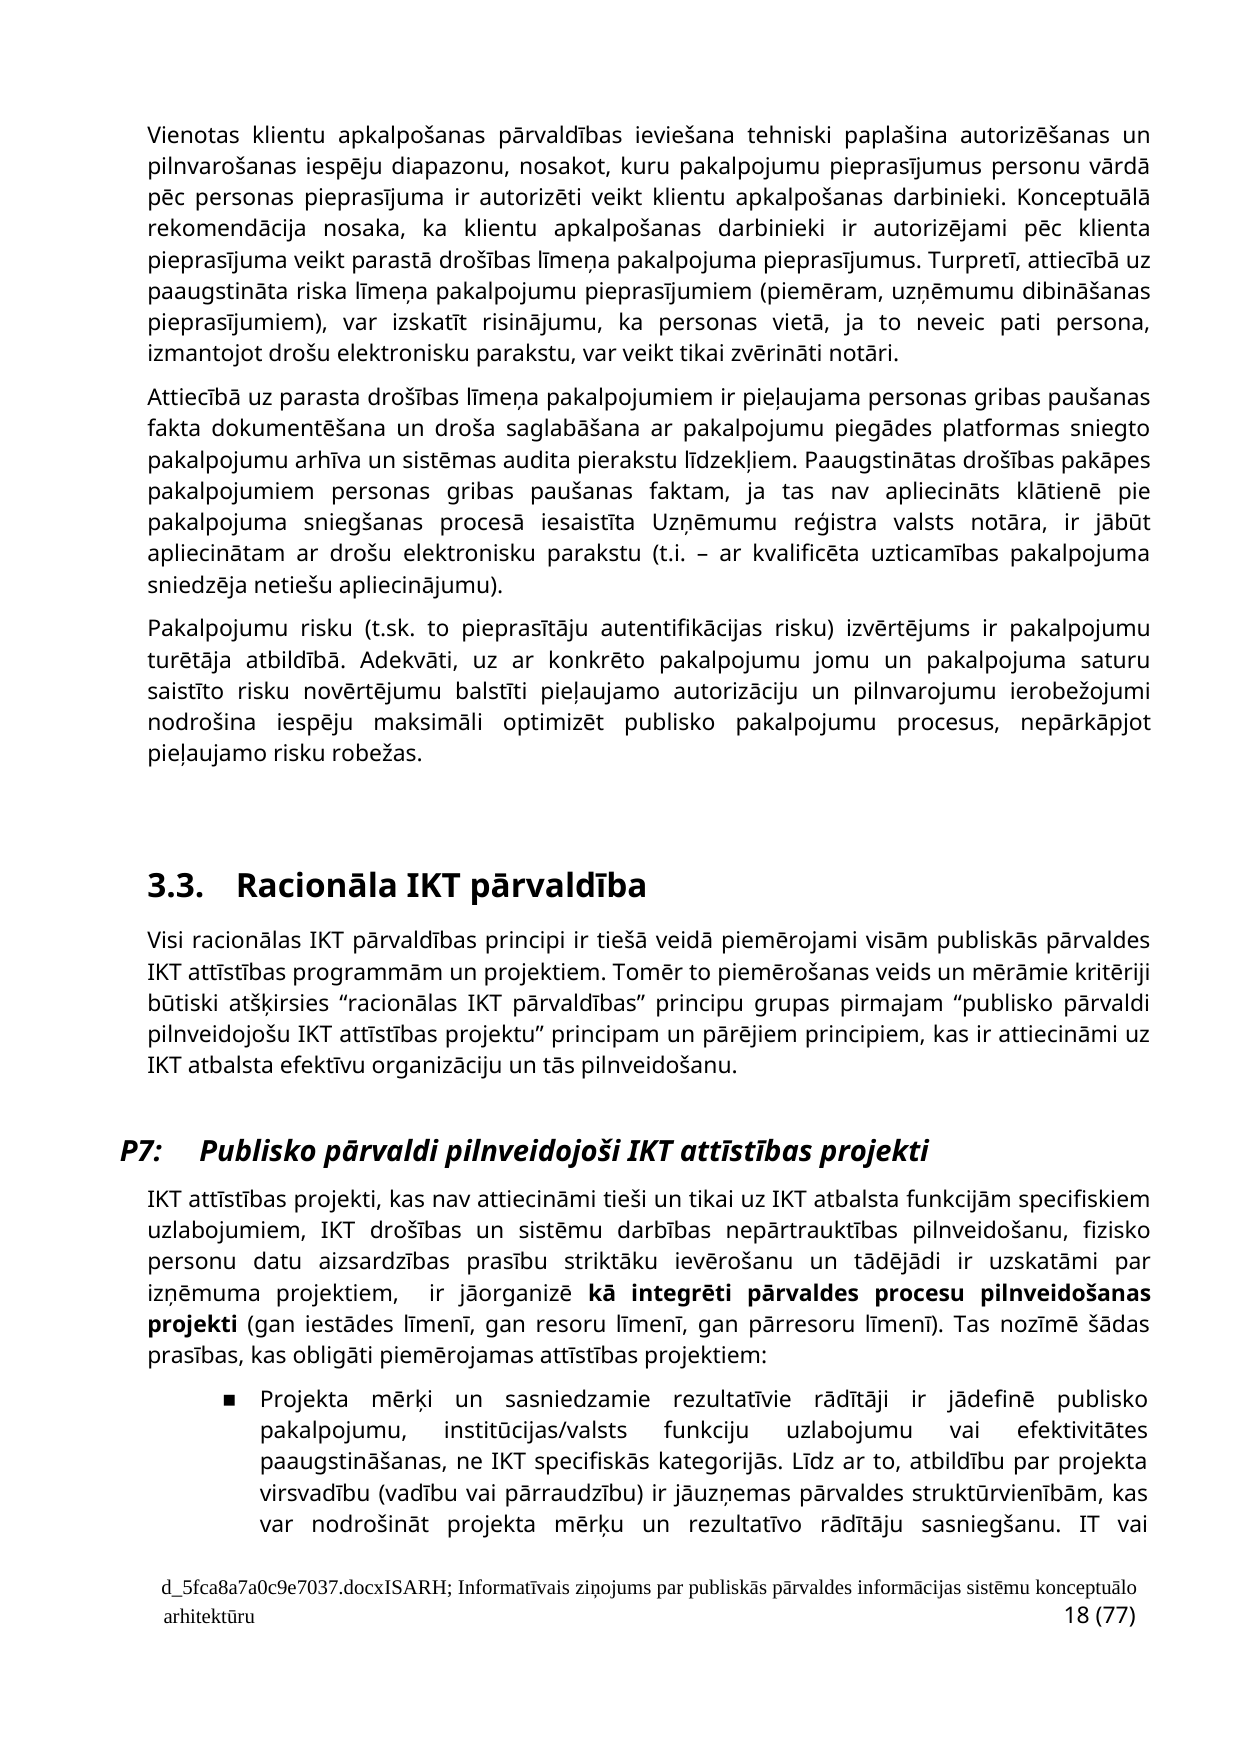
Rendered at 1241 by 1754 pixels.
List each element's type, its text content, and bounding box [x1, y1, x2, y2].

text Attiecībā uz parasta drošības līmeņa pakalpojumiem ir pieļaujama personas gribas paušanas fakta dokumentēšana un droša saglabāšana ar pakalpojumu piegādes platformas sniegto pakalpojumu arhīva un sistēmas audita pierakstu līdzekļiem. Paaugstinātas drošības pakāpes pakalpojumiem personas gribas paušanas faktam, ja tas nav apliecināts klātienē pie pakalpojuma sniegšanas procesā iesaistīta Uzņēmumu reģistra valsts notāra, ir jābūt apliecinātam ar drošu elektronisku parakstu (t.i. – ar kvalificēta uzticamības pakalpojuma sniedzēja netiešu apliecinājumu). [147, 381, 1152, 600]
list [222, 1383, 1149, 1539]
text Visi racionālas IKT pārvaldības principi ir tiešā veidā piemērojami visām publiskās pārvaldes IKT attīstības programmām un projektiem. Tomēr to piemērošanas veids un mērāmie kritēriji būtiski atšķirsies “racionālas IKT pārvaldības” principu grupas pirmajam “publisko pārvaldi pilnveidojošu IKT attīstības projektu” principam un pārējiem principiem, kas ir attiecināmi uz IKT atbalsta efektīvu organizāciju un tās pilnveidošanu. [147, 924, 1152, 1081]
text IKT attīstības projekti, kas nav attiecināmi tieši un tikai uz IKT atbalsta funkcijām specifiskiem uzlabojumiem, IKT drošības un sistēmu darbības nepārtrauktības pilnveidošanu, fizisko personu datu aizsardzības prasību striktāku ievērošanu un tādējādi ir uzskatāmi par izņēmuma projektiem, ir jāorganizē kā integrēti pārvaldes procesu pilnveidošanas projekti (gan iestādes līmenī, gan resoru līmenī, gan pārresoru līmenī). Tas nozīmē šādas prasības, kas obligāti piemērojamas attīstības projektiem: [147, 1183, 1152, 1370]
text Vienotas klientu apkalpošanas pārvaldības ieviešana tehniski paplašina autorizēšanas un pilnvarošanas iespēju diapazonu, nosakot, kuru pakalpojumu pieprasījumus personu vārdā pēc personas pieprasījuma ir autorizēti veikt klientu apkalpošanas darbinieki. Konceptuālā rekomendācija nosaka, ka klientu apkalpošanas darbinieki ir autorizējami pēc klienta pieprasījuma veikt parastā drošības līmeņa pakalpojuma pieprasījumus. Turpretī, attiecībā uz paaugstināta riska līmeņa pakalpojumu pieprasījumiem (piemēram, uzņēmumu dibināšanas pieprasījumiem), var izskatīt risinājumu, ka personas vietā, ja to neveic pati persona, izmantojot drošu elektronisku parakstu, var veikt tikai zvērināti notāri. [147, 118, 1152, 368]
text Publisko pārvaldi pilnveidojoši IKT attīstības projekti [162, 1131, 1152, 1170]
text Pakalpojumu risku (t.sk. to pieprasītāju autentifikācijas risku) izvērtējums ir pakalpojumu turētāja atbildībā. Adekvāti, uz ar konkrēto pakalpojumu jomu un pakalpojuma saturu saistīto risku novērtējumu balstīti pieļaujamo autorizāciju un pilnvarojumu ierobežojumi nodrošina iespēju maksimāli optimizēt publisko pakalpojumu procesus, nepārkāpjot pieļaujamo risku robežas. [147, 612, 1152, 768]
subtitle Racionāla IKT pārvaldība [147, 862, 1152, 908]
